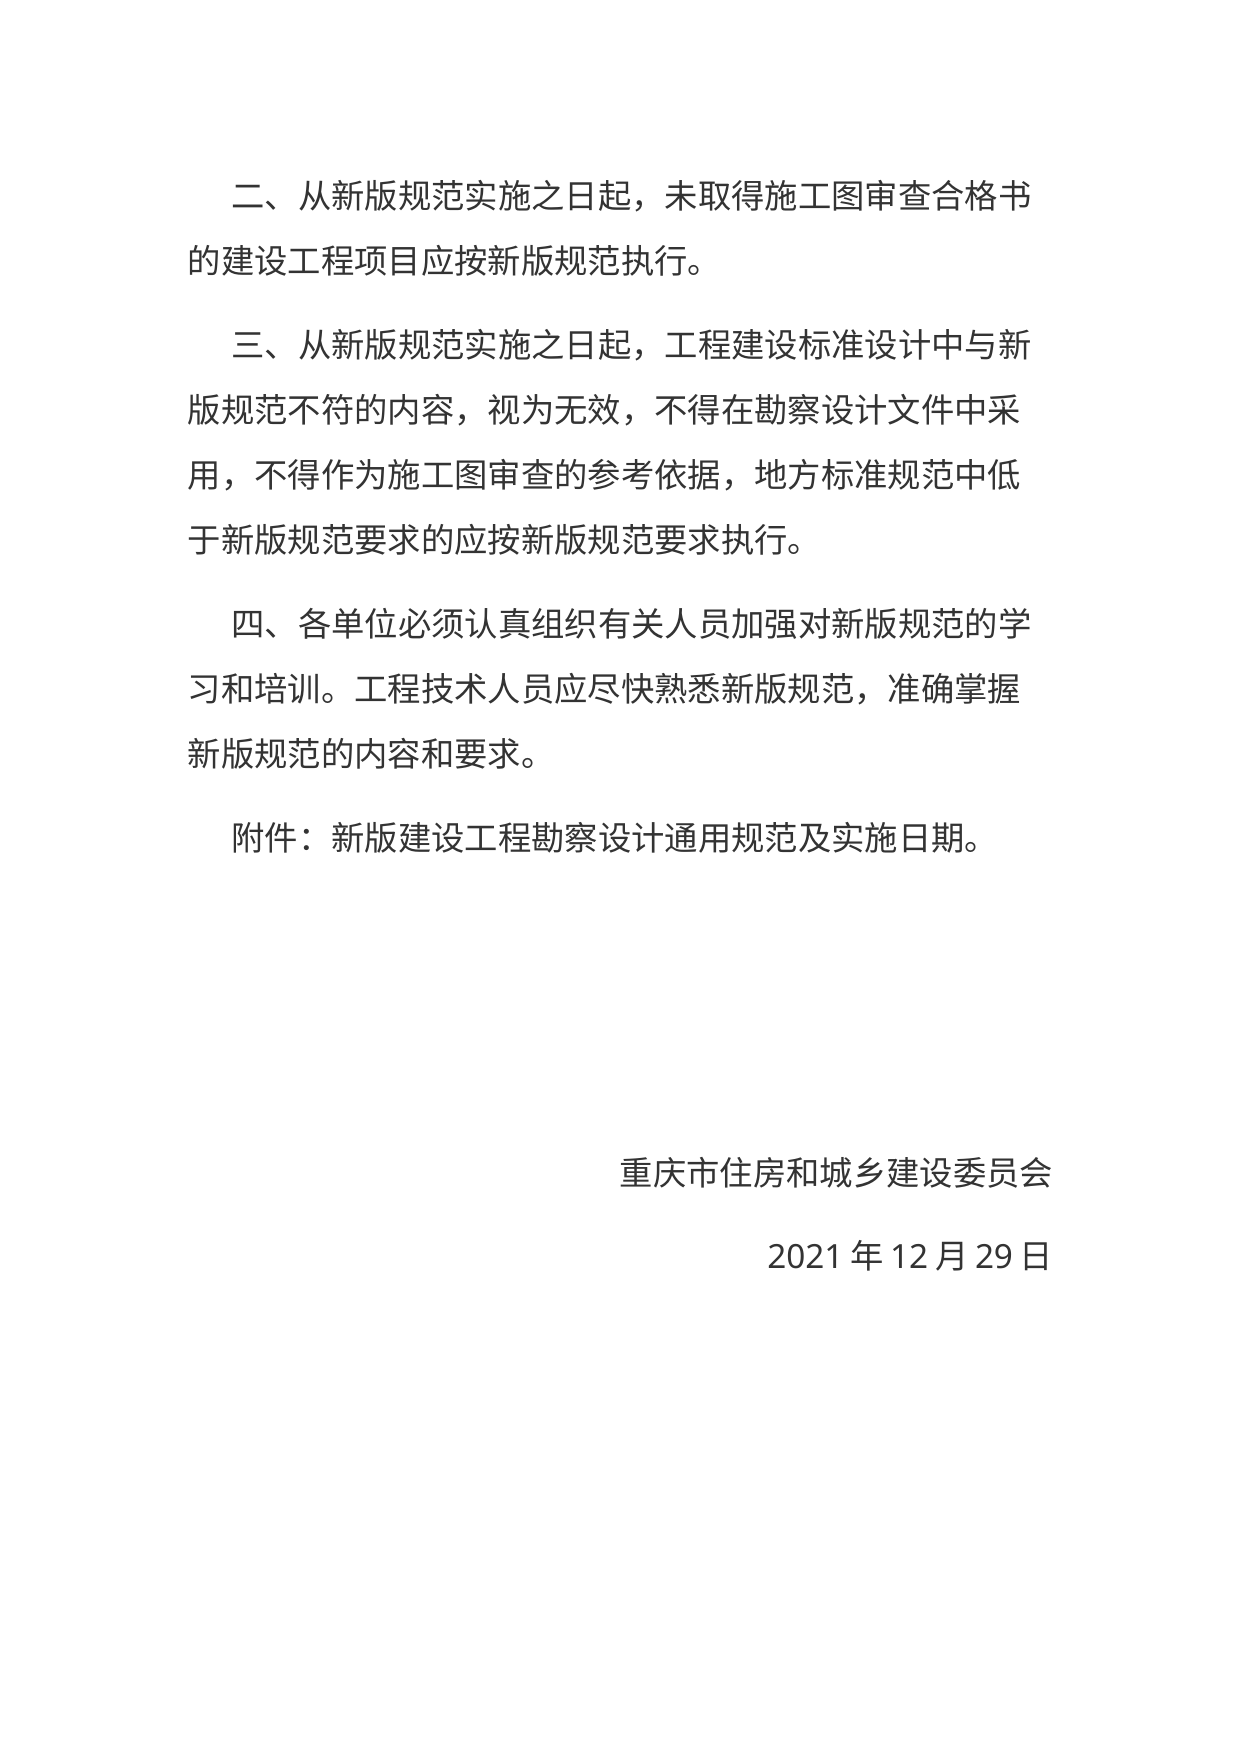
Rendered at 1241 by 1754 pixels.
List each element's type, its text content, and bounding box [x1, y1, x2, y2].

text 2021年12月29日 [187, 1222, 1053, 1287]
text 重庆市住房和城乡建设委员会 [187, 1138, 1053, 1203]
text 四、各单位必须认真组织有关人员加强对新版规范的学习和培训。工程技术人员应尽快熟悉新版规范，准确掌握新版规范的内容和要求。 [187, 589, 1053, 784]
text 附件：新版建设工程勘察设计通用规范及实施日期。 [187, 803, 1053, 868]
text 二、从新版规范实施之日起，未取得施工图审查合格书的建设工程项目应按新版规范执行。 [187, 162, 1053, 292]
text 三、从新版规范实施之日起，工程建设标准设计中与新版规范不符的内容，视为无效，不得在勘察设计文件中采用，不得作为施工图审查的参考依据，地方标准规范中低于新版规范要求的应按新版规范要求执行。 [187, 311, 1053, 571]
